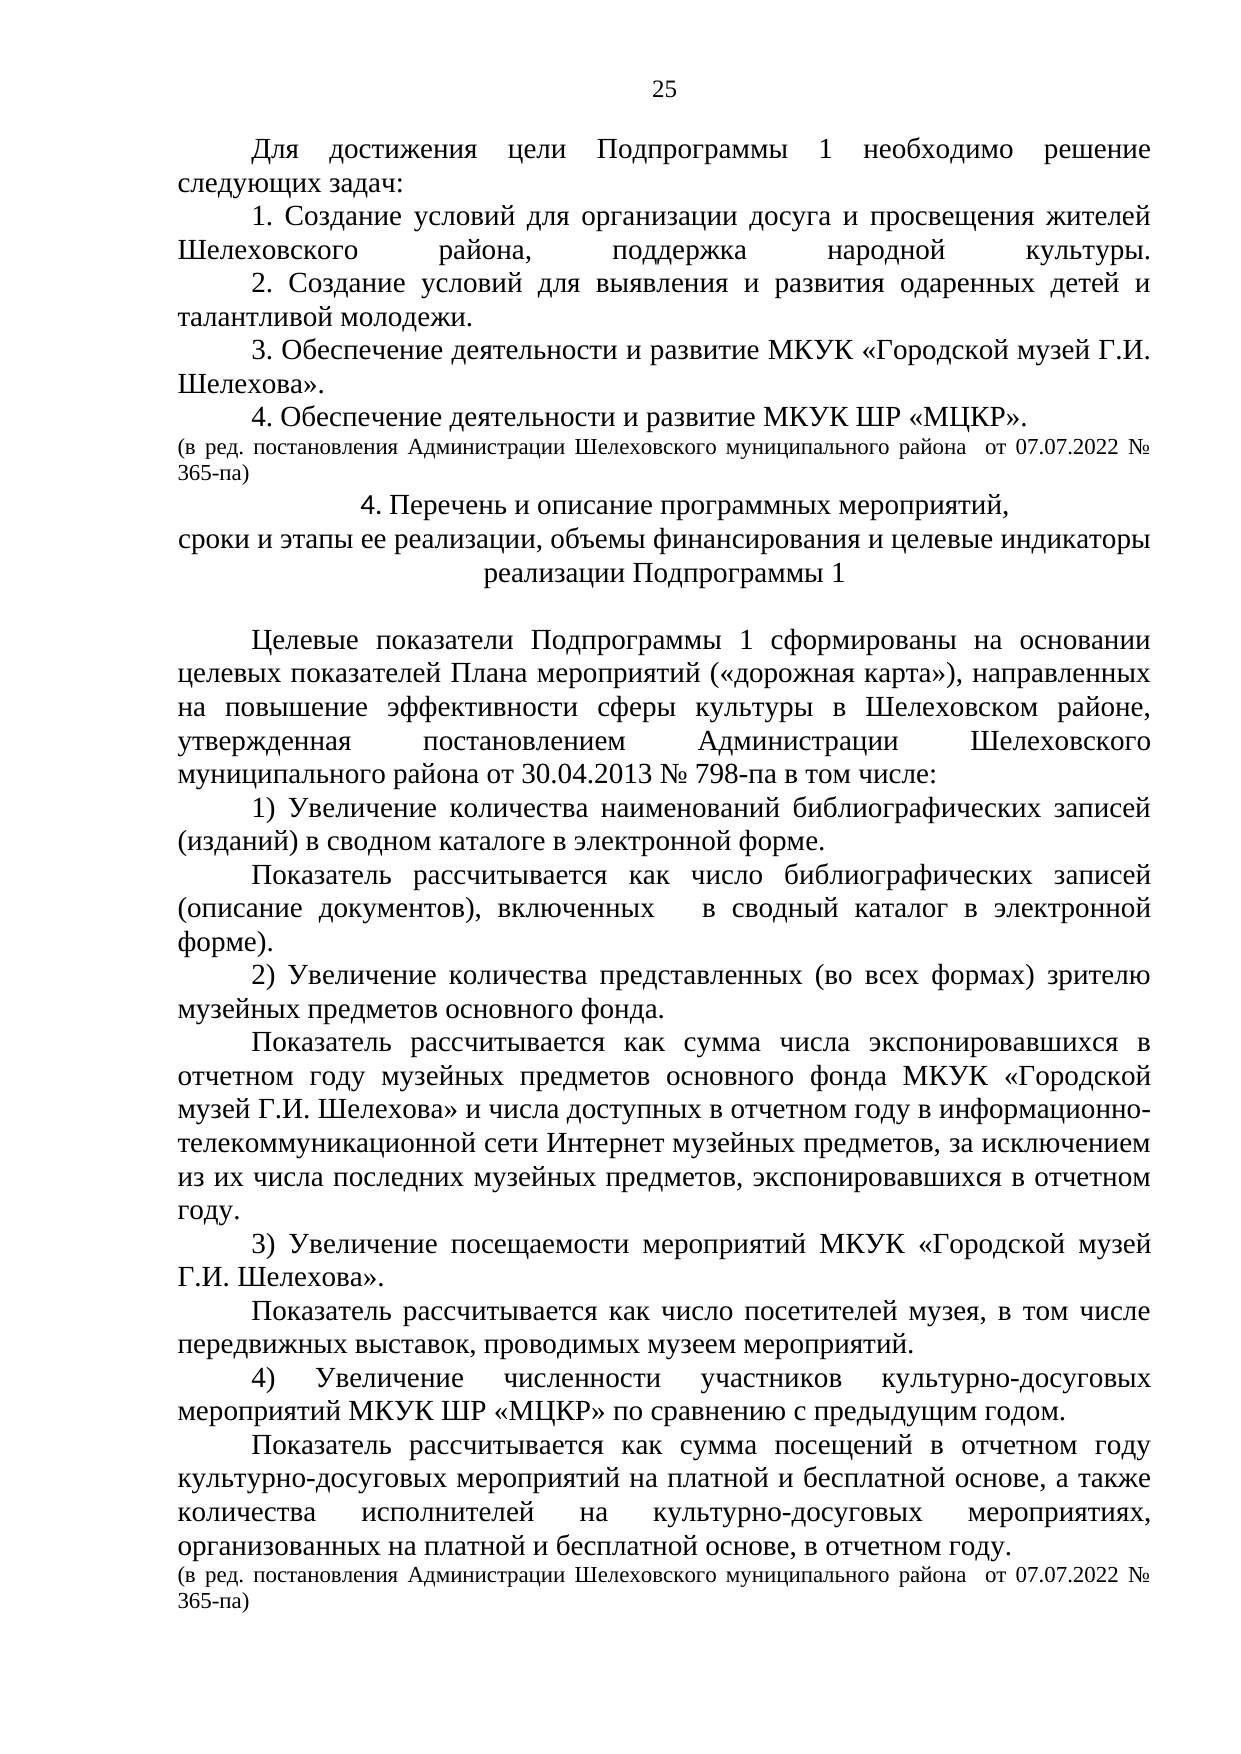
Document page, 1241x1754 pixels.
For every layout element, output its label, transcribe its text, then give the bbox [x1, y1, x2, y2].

text (в ред. постановления Администрации Шелеховского муниципального района от 07.07.2022 № 365-па) [177, 433, 1152, 486]
text 1) Увеличение количества наименований библиографических записей (изданий) в сводном каталоге в электронной форме. [177, 790, 1152, 857]
text 4. Обеспечение деятельности и развитие МКУК ШР «МЦКР». [177, 399, 1152, 433]
text Целевые показатели Подпрограммы 1 сформированы на основании целевых показателей Плана мероприятий («дорожная карта»), направленных на повышение эффективности сферы культуры в Шелеховском районе, утвержденная постановлением Администрации Шелеховского муниципального района от 30.04.2013 № 798-па в том числе: [177, 622, 1152, 790]
text 1. Создание условий для организации досуга и просвещения жителей Шелеховского района, поддержка народной культуры. 2. Создание условий для выявления и развития одаренных детей и талантливой молодежи. [177, 198, 1152, 332]
text 2) Увеличение количества представленных (во всех формах) зрителю музейных предметов основного фонда. [177, 957, 1152, 1024]
text Показатель рассчитывается как сумма посещений в отчетном году культурно-досуговых мероприятий на платной и бесплатной основе, а также количества исполнителей на культурно-досуговых мероприятиях, организованных на платной и бесплатной основе, в отчетном году. [177, 1427, 1152, 1561]
text 4) Увеличение численности участников культурно-досуговых мероприятий МКУК ШР «МЦКР» по сравнению с предыдущим годом. [177, 1360, 1152, 1427]
text 4. Перечень и описание программных мероприятий, [218, 486, 1152, 521]
text 3) Увеличение посещаемости мероприятий МКУК «Городской музей Г.И. Шелехова». [177, 1226, 1152, 1293]
text Для достижения цели Подпрограммы 1 необходимо решение следующих задач: [177, 131, 1152, 198]
text Показатель рассчитывается как число библиографических записей (описание документов), включенных в сводный каталог в электронной форме). [177, 857, 1152, 957]
text 3. Обеспечение деятельности и развитие МКУК «Городской музей Г.И. Шелехова». [177, 332, 1152, 399]
text (в ред. постановления Администрации Шелеховского муниципального района от 07.07.2022 № 365-па) [177, 1561, 1152, 1614]
text Показатель рассчитывается как число посетителей музея, в том числе передвижных выставок, проводимых музеем мероприятий. [177, 1293, 1152, 1360]
text Показатель рассчитывается как сумма числа экспонировавшихся в отчетном году музейных предметов основного фонда МКУК «Городской музей Г.И. Шелехова» и числа доступных в отчетном году в информационно-телекоммуникационной сети Интернет музейных предметов, за исключением из их числа последних музейных предметов, экспонировавшихся в отчетном году. [177, 1024, 1152, 1226]
text сроки и этапы ее реализации, объемы финансирования и целевые индикаторы реализации Подпрограммы 1 [177, 521, 1152, 588]
